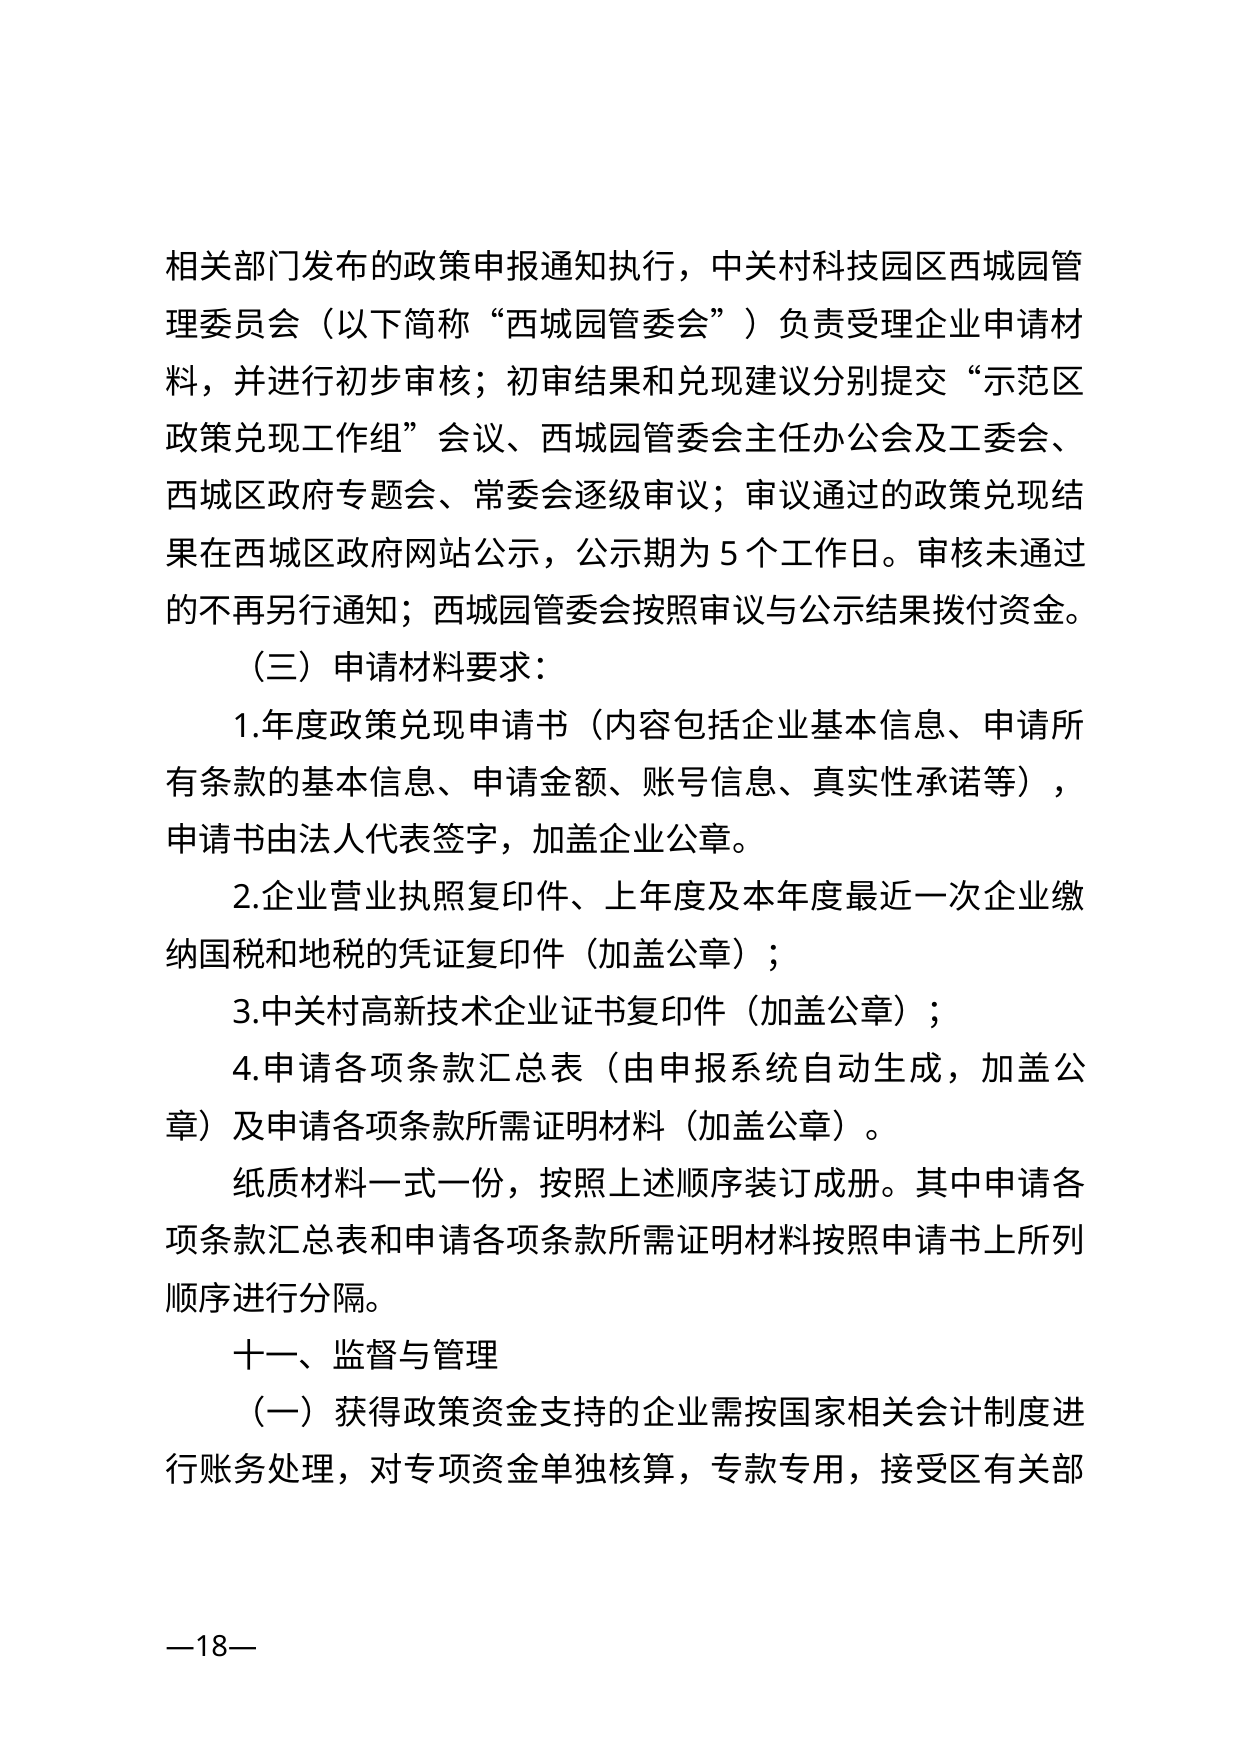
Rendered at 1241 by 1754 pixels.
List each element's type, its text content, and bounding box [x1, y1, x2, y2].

text 3.中关村高新技术企业证书复印件（加盖公章）； [165, 978, 1087, 1035]
text 十一、监督与管理 [165, 1321, 1087, 1379]
text 4.申请各项条款汇总表（由申报系统自动生成，加盖公章）及申请各项条款所需证明材料（加盖公章）。 [165, 1035, 1087, 1149]
text 纸质材料一式一份，按照上述顺序装订成册。其中申请各项条款汇总表和申请各项条款所需证明材料按照申请书上所列顺序进行分隔。 [165, 1149, 1087, 1321]
text （三）申请材料要求： [165, 634, 1087, 691]
text 2.企业营业执照复印件、上年度及本年度最近一次企业缴纳国税和地税的凭证复印件（加盖公章）； [165, 863, 1087, 978]
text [165, 1379, 1087, 1493]
text 1.年度政策兑现申请书（内容包括企业基本信息、申请所有条款的基本信息、申请金额、账号信息、真实性承诺等），申请书由法人代表签字，加盖企业公章。 [165, 691, 1087, 863]
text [165, 233, 1087, 634]
